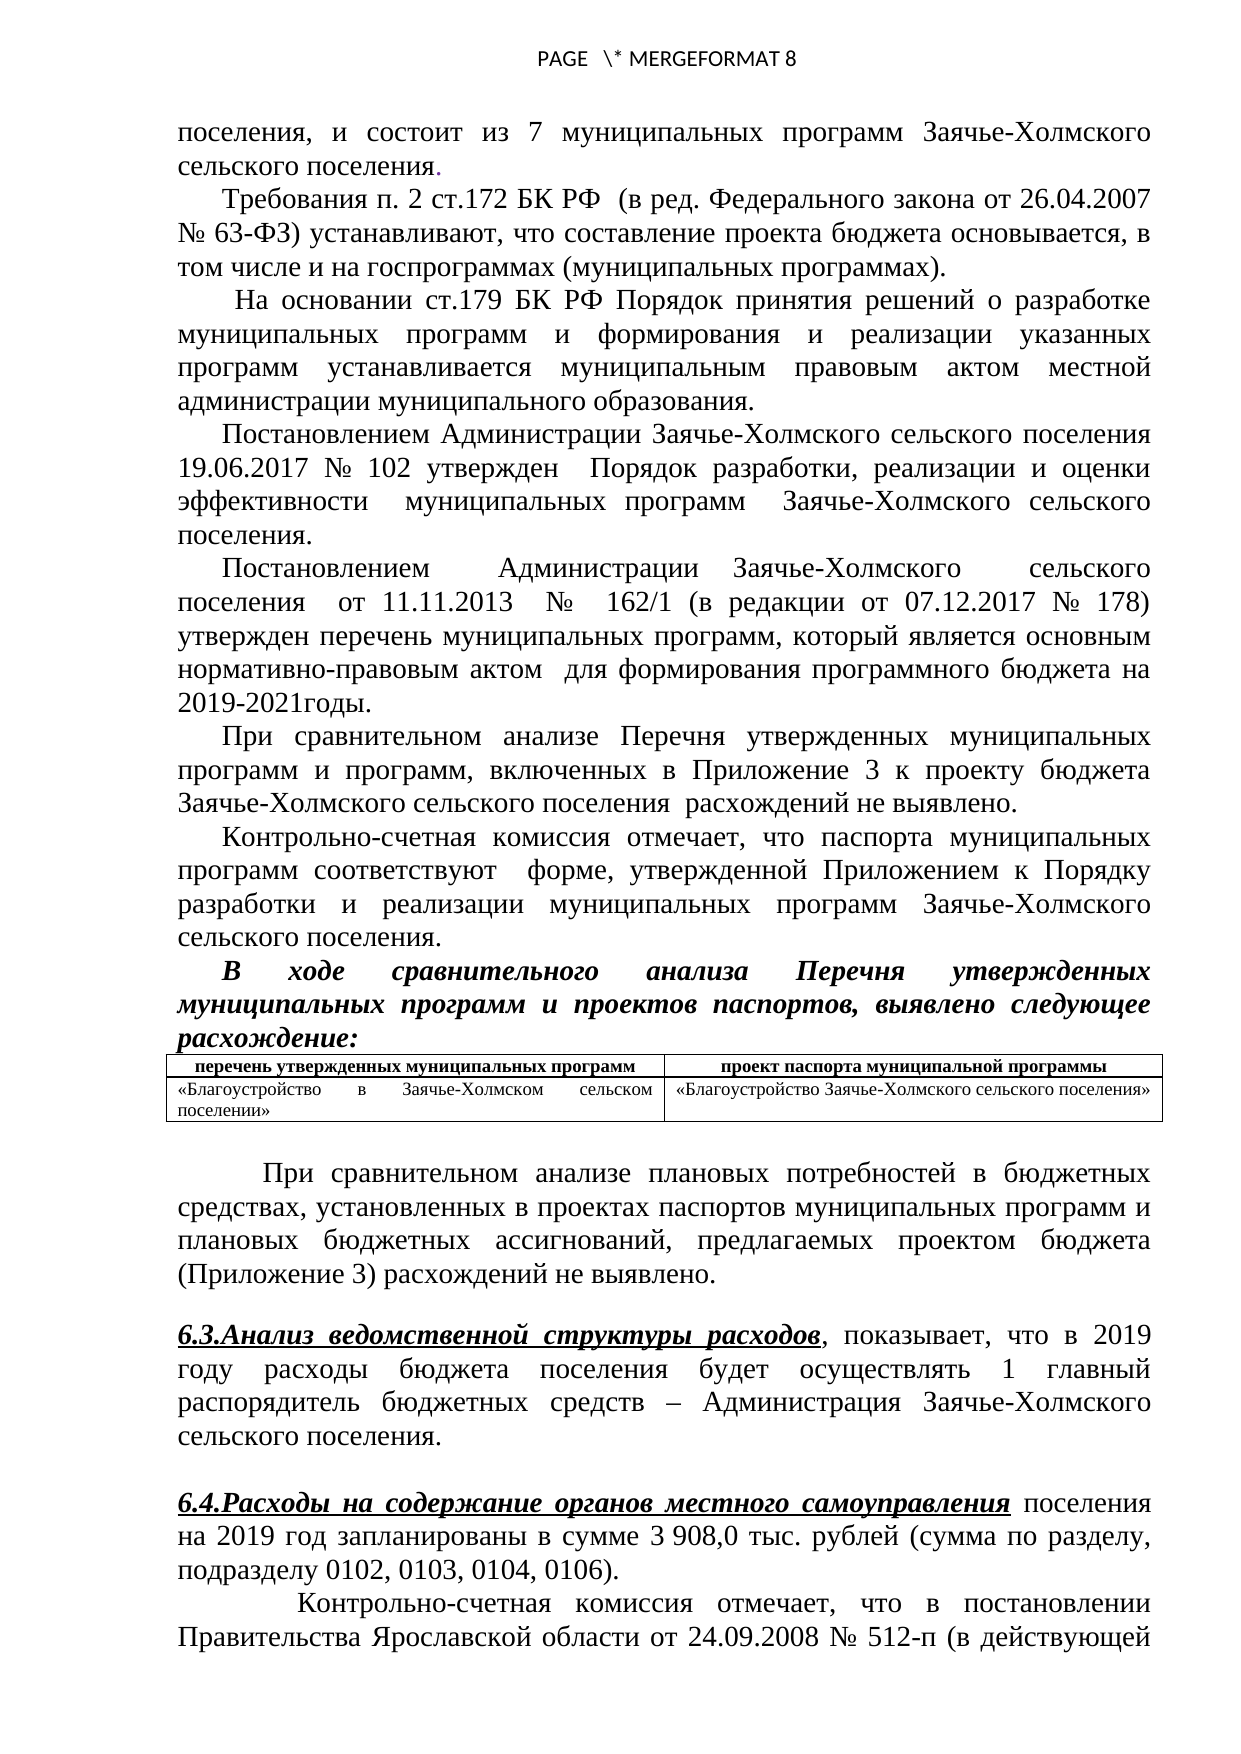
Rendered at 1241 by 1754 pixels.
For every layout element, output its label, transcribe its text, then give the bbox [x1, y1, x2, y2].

text При сравнительном анализе Перечня утвержденных муниципальных программ и программ, включенных в Приложение 3 к проекту бюджета Заячье-Холмского сельского поселения расхождений не выявлено. [177, 718, 1152, 819]
text 6.3.Анализ ведомственной структуры расходов, показывает, что в 2019 году расходы бюджета поселения будет осуществлять 1 главный распорядитель бюджетных средств – Администрация Заячье-Холмского сельского поселения. [177, 1317, 1152, 1451]
text В ходе сравнительного анализа Перечня утвержденных муниципальных программ и проектов паспортов, выявлено следующее расхождение: [177, 953, 1152, 1054]
text Постановлением Администрации Заячье-Холмского сельского поселения 19.06.2017 № 102 утвержден Порядок разработки, реализации и оценки эффективности муниципальных программ Заячье-Холмского сельского поселения. [177, 416, 1152, 551]
text Требования п. 2 ст.172 БК РФ (в ред. Федерального закона от 26.04.2007 № 63-ФЗ) устанавливают, что составление проекта бюджета основывается, в том числе и на госпрограммах (муниципальных программах). [177, 182, 1152, 282]
text Контрольно-счетная комиссия отмечает, что паспорта муниципальных программ соответствуют форме, утвержденной Приложением к Порядку разработки и реализации муниципальных программ Заячье-Холмского сельского поселения. [177, 819, 1152, 953]
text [177, 1586, 1152, 1653]
table_cell «Благоустройство Заячье-Холмского сельского поселения» [665, 1078, 1162, 1121]
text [177, 114, 1152, 182]
text При сравнительном анализе плановых потребностей в бюджетных средствах, установленных в проектах паспортов муниципальных программ и плановых бюджетных ассигнований, предлагаемых проектом бюджета (Приложение 3) расхождений не выявлено. [177, 1155, 1152, 1289]
text Постановлением Администрации Заячье-Холмского сельского поселения от 11.11.2013 № 162/1 (в редакции от 07.12.2017 № 178) утвержден перечень муниципальных программ, который является основным нормативно-правовым актом для формирования программного бюджета на 2019-2021годы. [177, 551, 1152, 718]
table_header перечень утвержденных муниципальных программ [167, 1055, 664, 1076]
text На основании ст.179 БК РФ Порядок принятия решений о разработке муниципальных программ и формирования и реализации указанных программ устанавливается муниципальным правовым актом местной администрации муниципального образования. [177, 282, 1152, 416]
table_header проект паспорта муниципальной программы [665, 1055, 1162, 1076]
table_cell «Благоустройство в Заячье-Холмском сельском поселении» [167, 1078, 664, 1121]
text 6.4.Расходы на содержание органов местного самоуправления поселения на 2019 год запланированы в сумме 3 908,0 тыс. рублей (сумма по разделу, подразделу 0102, 0103, 0104, 0106). [177, 1485, 1152, 1586]
